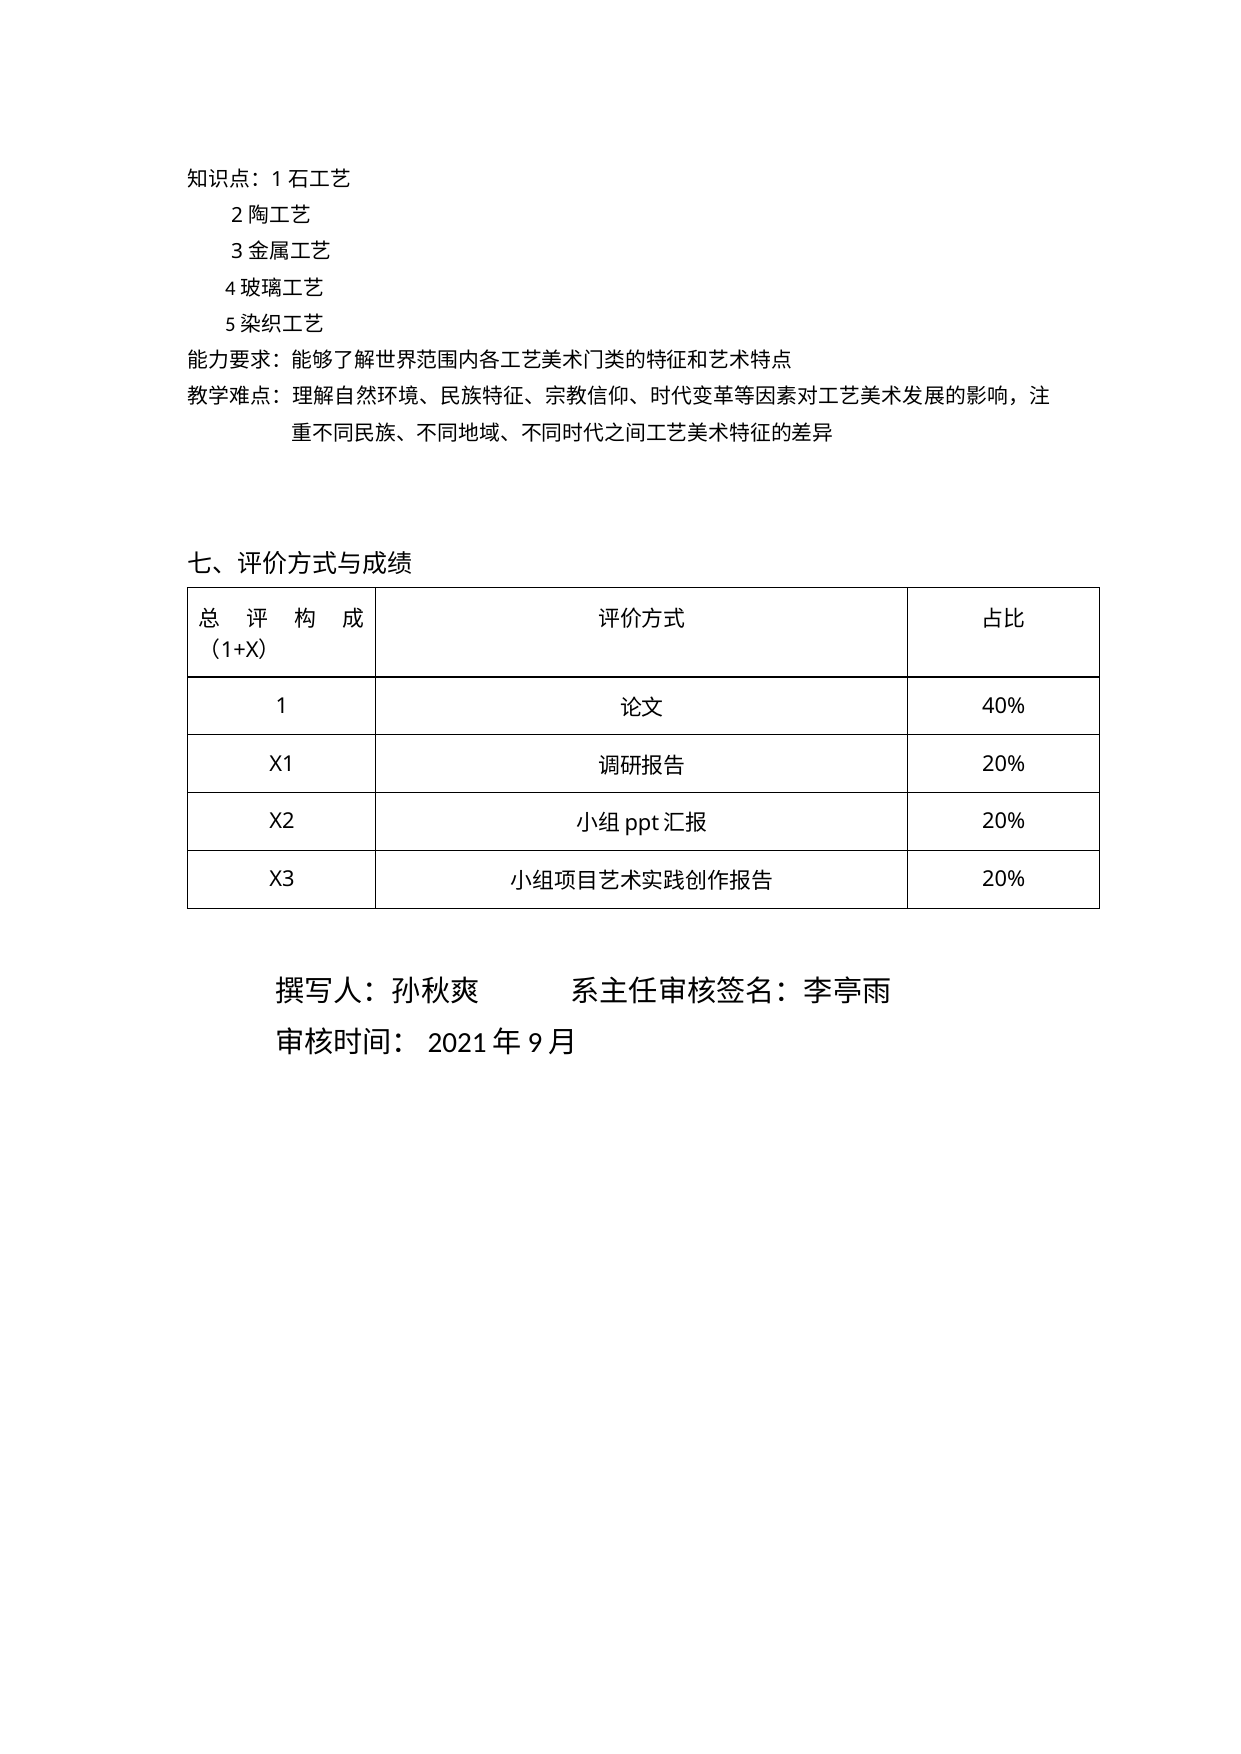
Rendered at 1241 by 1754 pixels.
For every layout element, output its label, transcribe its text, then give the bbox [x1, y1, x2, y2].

table_header 评价方式 [376, 588, 907, 676]
text 4 玻璃工艺 [187, 271, 1050, 301]
table_cell 论文 [376, 678, 907, 734]
text 七、评价方式与成绩 [187, 543, 790, 580]
table_cell 1 [188, 678, 375, 734]
text 知识点：1 石工艺 [187, 162, 1053, 192]
text 能力要求：能够了解世界范围内各工艺美术门类的特征和艺术特点 [187, 343, 1050, 374]
text 撰写人：孙秋爽 系主任审核签名：李亭雨 [187, 967, 1053, 1010]
table_cell X1 [188, 735, 375, 792]
table_cell 小组ppt汇报 [376, 793, 907, 850]
table_cell 40% [908, 678, 1099, 734]
table_cell 20% [908, 735, 1099, 792]
text 2 陶工艺 [187, 198, 1053, 229]
table_cell X3 [188, 851, 375, 907]
table_header 总评构成（1+X） [188, 588, 375, 676]
text 3 金属工艺 [187, 235, 1053, 265]
table_cell 调研报告 [376, 735, 907, 792]
table_cell X2 [188, 793, 375, 850]
text 教学难点：理解自然环境、民族特征、宗教信仰、时代变革等因素对工艺美术发展的影响，注重不同民族、不同地域、不同时代之间工艺美术特征的差异 [187, 380, 1050, 446]
text 5 染织工艺 [187, 307, 1050, 337]
table_cell 20% [908, 793, 1099, 850]
table_header 占比 [908, 588, 1099, 676]
text 审核时间： 2021年9月 [187, 1018, 1053, 1061]
table_cell 20% [908, 851, 1099, 907]
table_cell 小组项目艺术实践创作报告 [376, 851, 907, 907]
